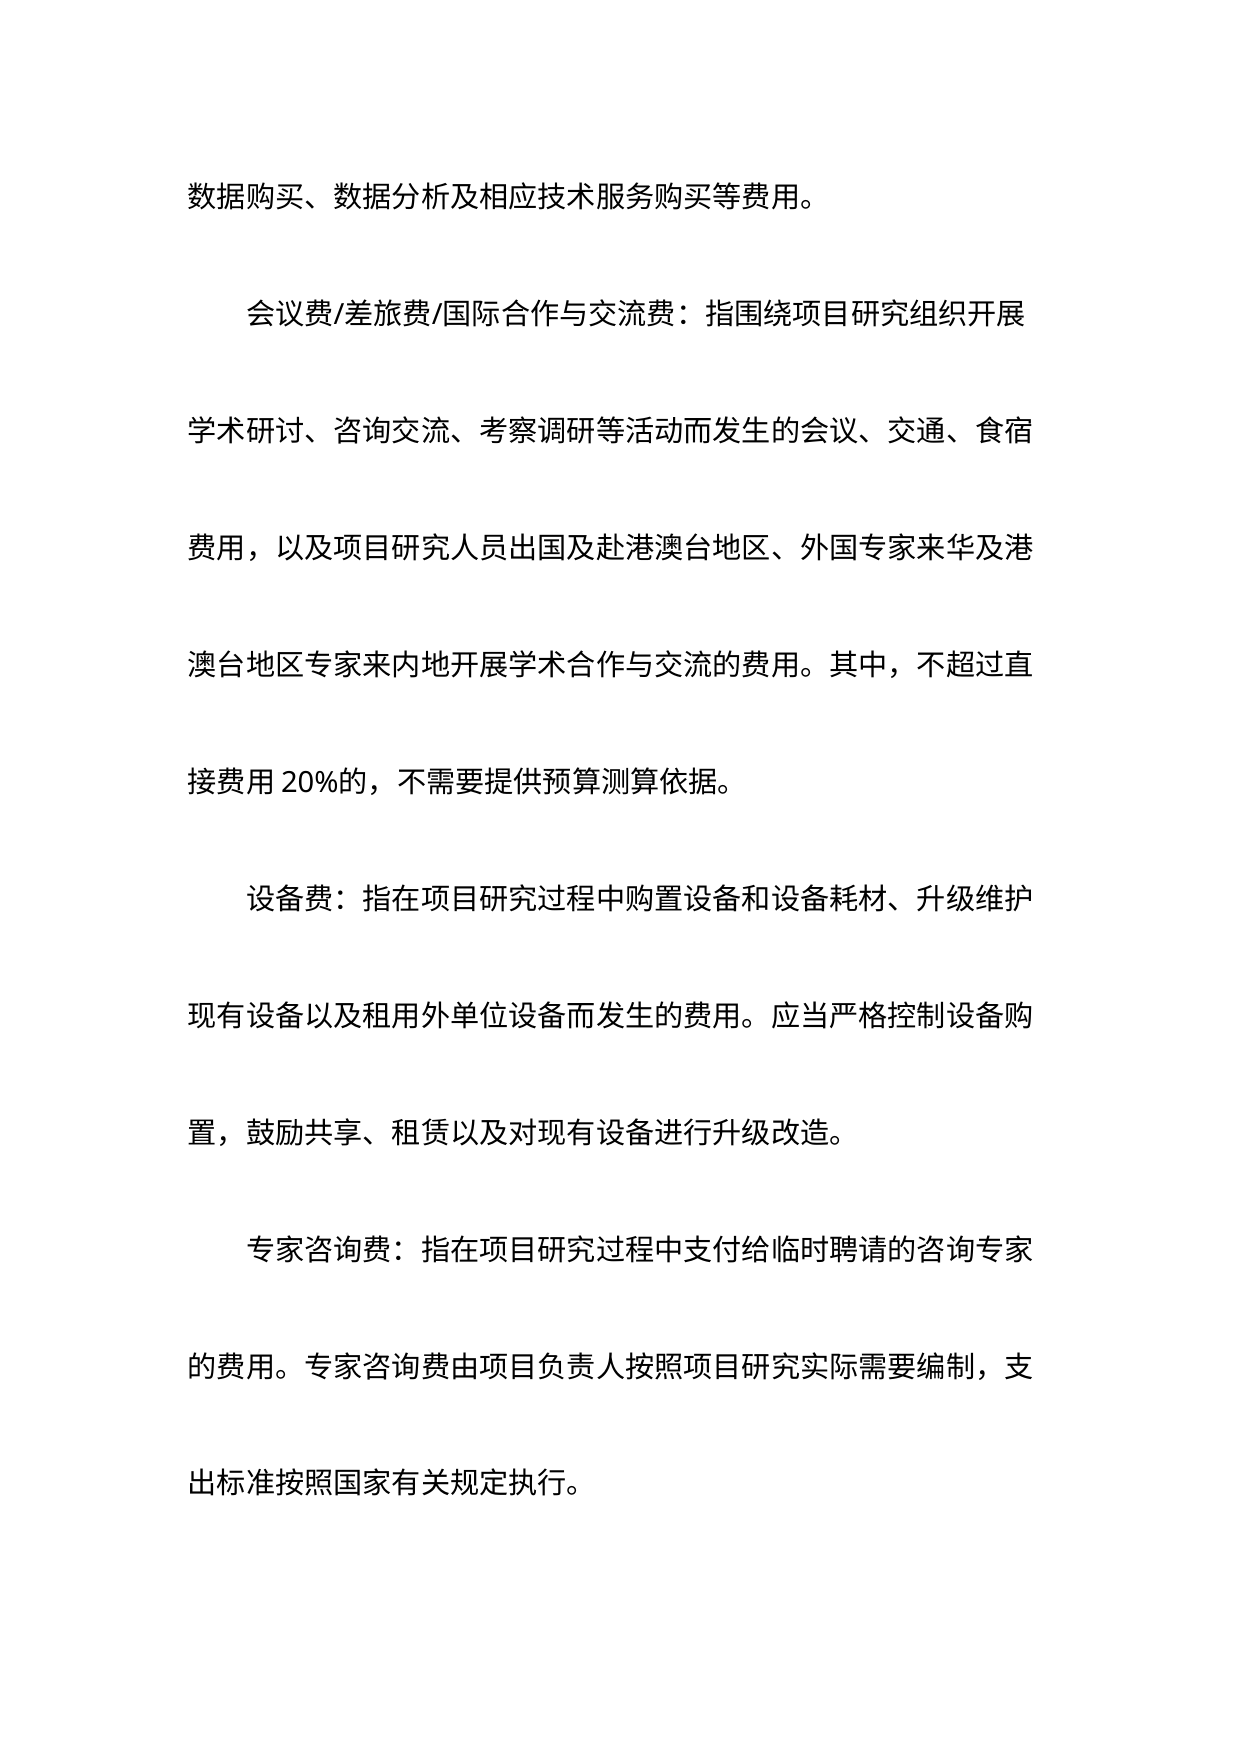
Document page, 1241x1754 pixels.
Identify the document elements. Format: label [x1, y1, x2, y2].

text [187, 162, 1053, 1514]
